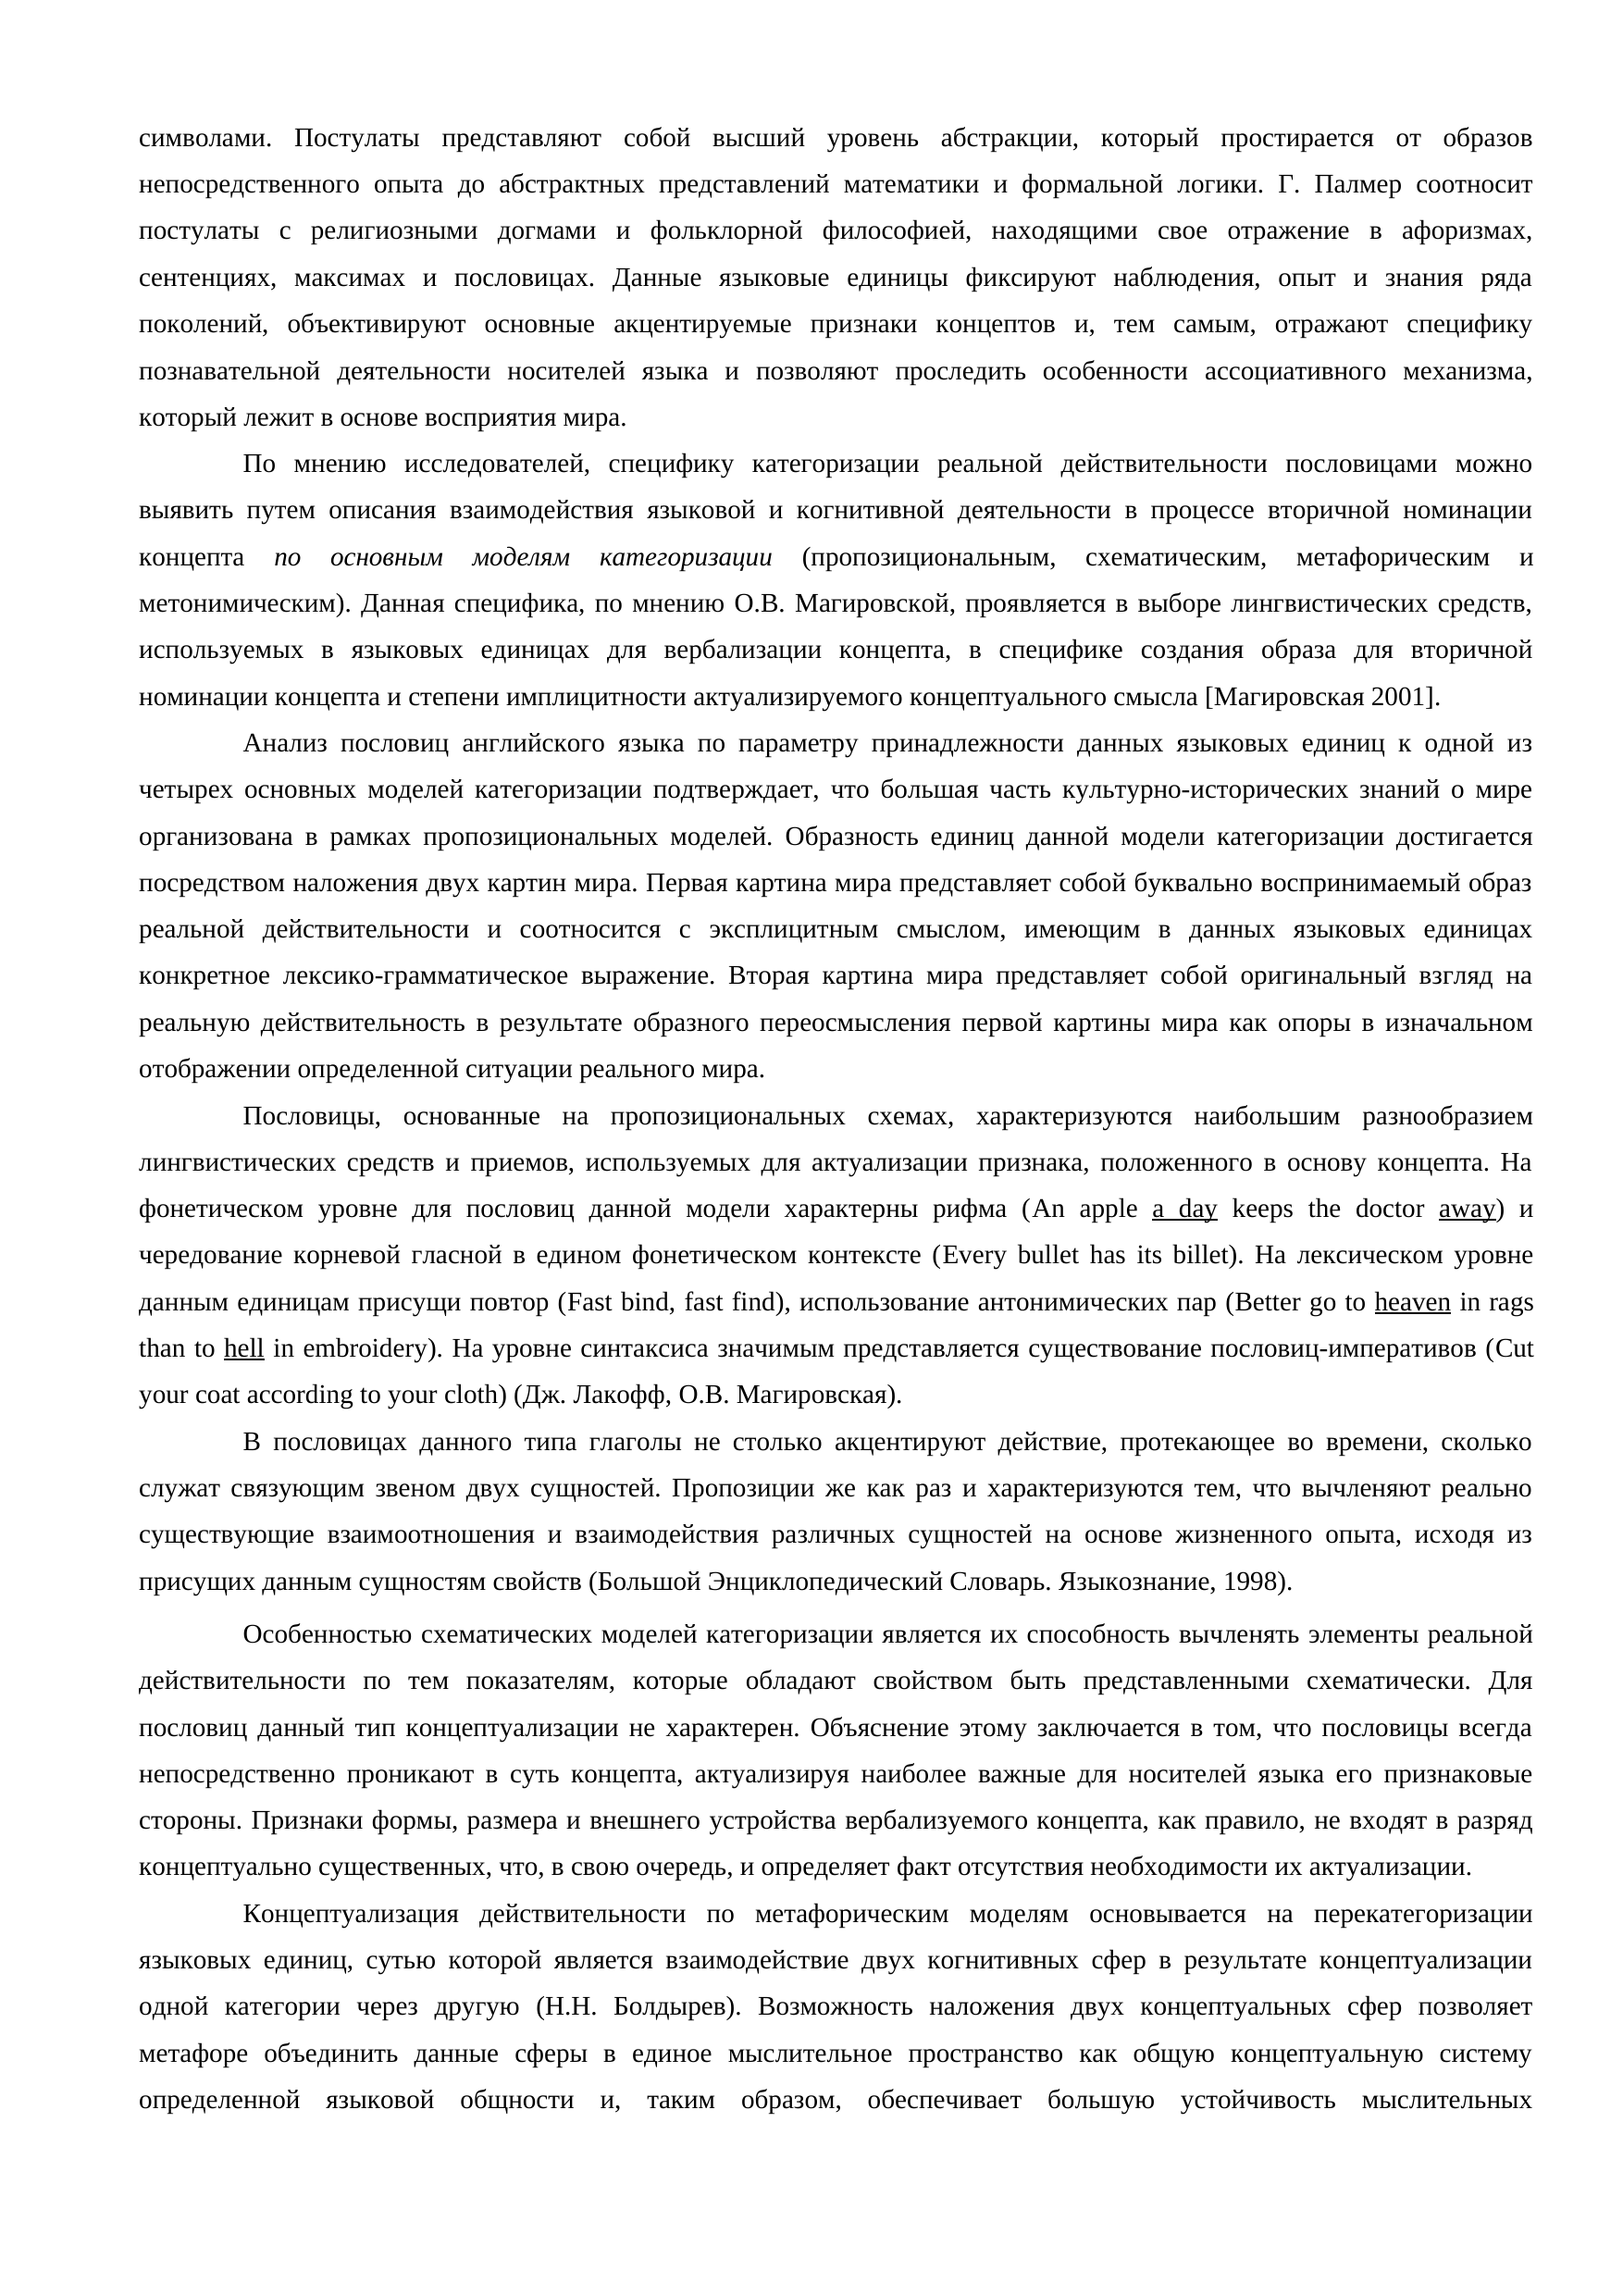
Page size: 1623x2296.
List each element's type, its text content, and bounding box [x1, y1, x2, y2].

text По мнению исследователей, специфику категоризации реальной действительности пословицами можно выявить путем описания взаимодействия языковой и когнитивной деятельности в процессе вторичной номинации концепта по основным моделям категоризации (пропозициональным, схематическим, метафорическим и метонимическим). Данная специфика, по мнению О.В. Магировской, проявляется в выборе лингвистических средств, используемых в языковых единицах для вербализации концепта, в специфике создания образа для вторичной номинации концепта и степени имплицитности актуализируемого концептуального смысла [Магировская 2001]. [139, 447, 1534, 711]
text Пословицы, основанные на пропозициональных схемах, характеризуются наибольшим разнообразием лингвистических средств и приемов, используемых для актуализации признака, положенного в основу концепта. На фонетическом уровне для пословиц данной модели характерны рифма (An apple a day keeps the doctor away) и чередование корневой гласной в едином фонетическом контексте (Every bullet has its billet). На лексическом уровне данным единицам присущи повтор (Fast bind, fast find), использование антонимических пар (Better go to heaven in rags than to hell in embroidery). На уровне синтаксиса значимым представляется существование пословиц-императивов (Cut your coat according to your cloth) (Дж. Лакофф, O.B. Магировская). [139, 1099, 1534, 1409]
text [139, 1897, 1534, 2115]
text Особенностью схематических моделей категоризации является их способность вычленять элементы реальной действительности по тем показателям, которые обладают свойством быть представленными схематически. Для пословиц данный тип концептуализации не характерен. Объяснение этому заключается в том, что пословицы всегда непосредственно проникают в суть концепта, актуализируя наиболее важные для носителей языка его признаковые стороны. Признаки формы, размера и внешнего устройства вербализуемого концепта, как правило, не входят в разряд концептуально существенных, что, в свою очередь, и определяет факт отсутствия необходимости их актуализации. [139, 1618, 1534, 1881]
text В пословицах данного типа глаголы не столько акцентируют действие, протекающее во времени, сколько служат связующим звеном двух сущностей. Пропозиции же как раз и характеризуются тем, что вычленяют реально существующие взаимоотношения и взаимодействия различных сущностей на основе жизненного опыта, исходя из присущих данным сущностям свойств (Большой Энциклопедический Словарь. Языкознание, 1998). [139, 1425, 1534, 1595]
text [139, 121, 1534, 431]
text Анализ пословиц английского языка по параметру принадлежности данных языковых единиц к одной из четырех основных моделей категоризации подтверждает, что большая часть культурно-исторических знаний о мире организована в рамках пропозициональных моделей. Образность единиц данной модели категоризации достигается посредством наложения двух картин мира. Первая картина мира представляет собой буквально воспринимаемый образ реальной действительности и соотносится с эксплицитным смыслом, имеющим в данных языковых единицах конкретное лексико-грамматическое выражение. Вторая картина мира представляет собой оригинальный взгляд на реальную действительность в результате образного переосмысления первой картины мира как опоры в изначальном отображении определенной ситуации реального мира. [139, 726, 1534, 1084]
